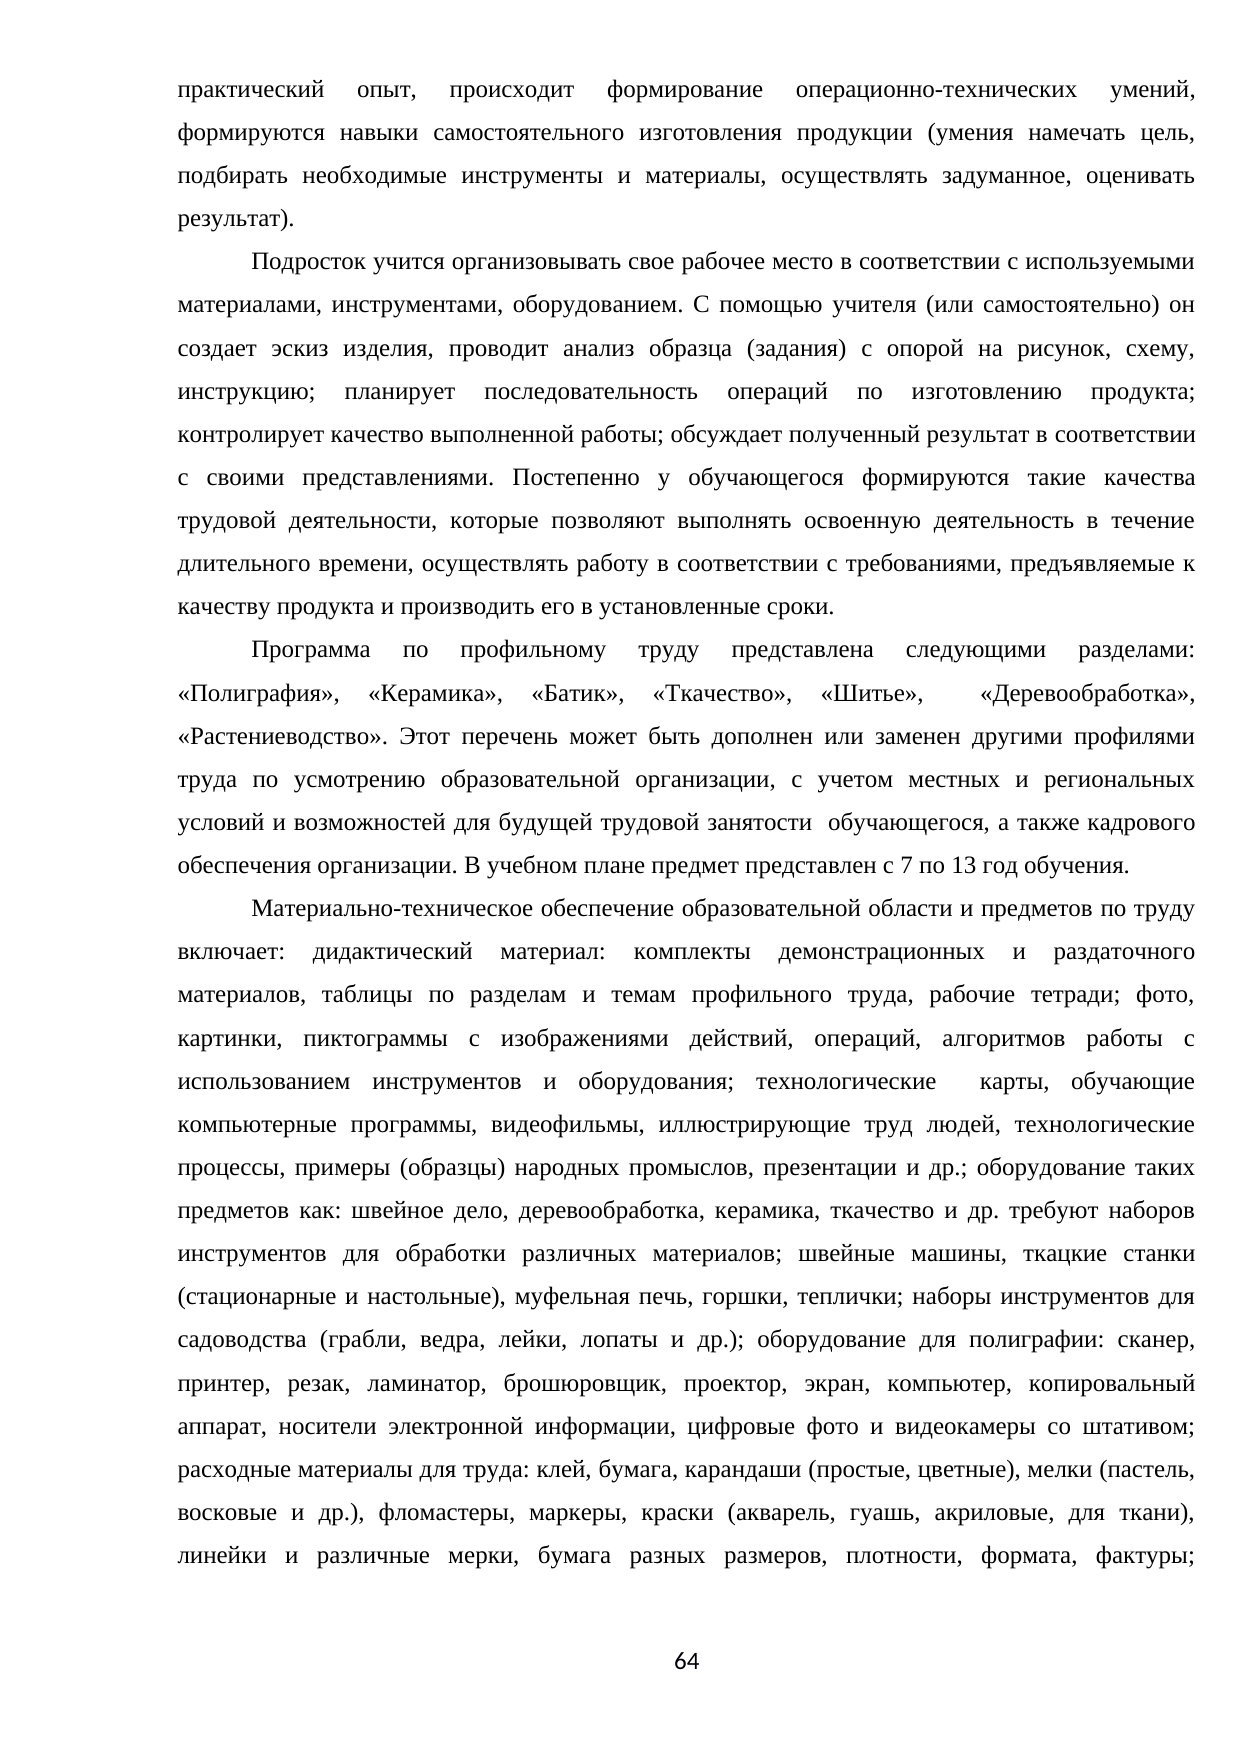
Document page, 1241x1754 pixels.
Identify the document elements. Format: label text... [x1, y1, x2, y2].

text Подросток учится организовывать свое рабочее место в соответствии с используемыми материалами, инструментами, оборудованием. С помощью учителя (или самостоятельно) он создает эскиз изделия, проводит анализ образца (задания) с опорой на рисунок, схему, инструкцию; планирует последовательность операций по изготовлению продукта; контролирует качество выполненной работы; обсуждает полученный результат в соответствии с своими представлениями. Постепенно у обучающегося формируются такие качества трудовой деятельности, которые позволяют выполнять освоенную деятельность в течение длительного времени, осуществлять работу в соответствии с требованиями, предъявляемые к качеству продукта и производить его в установленные сроки. [177, 246, 1196, 620]
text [177, 74, 1196, 232]
text Программа по профильному труду представлена следующими разделами: «Полиграфия», «Керамика», «Батик», «Ткачество», «Шитье», «Деревообработка», «Растениеводство». Этот перечень может быть дополнен или заменен другими профилями труда по усмотрению образовательной организации, с учетом местных и региональных условий и возможностей для будущей трудовой занятости обучающегося, а также кадрового обеспечения организации. В учебном плане предмет представлен с 7 по 13 год обучения. [177, 634, 1196, 879]
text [177, 893, 1196, 1569]
